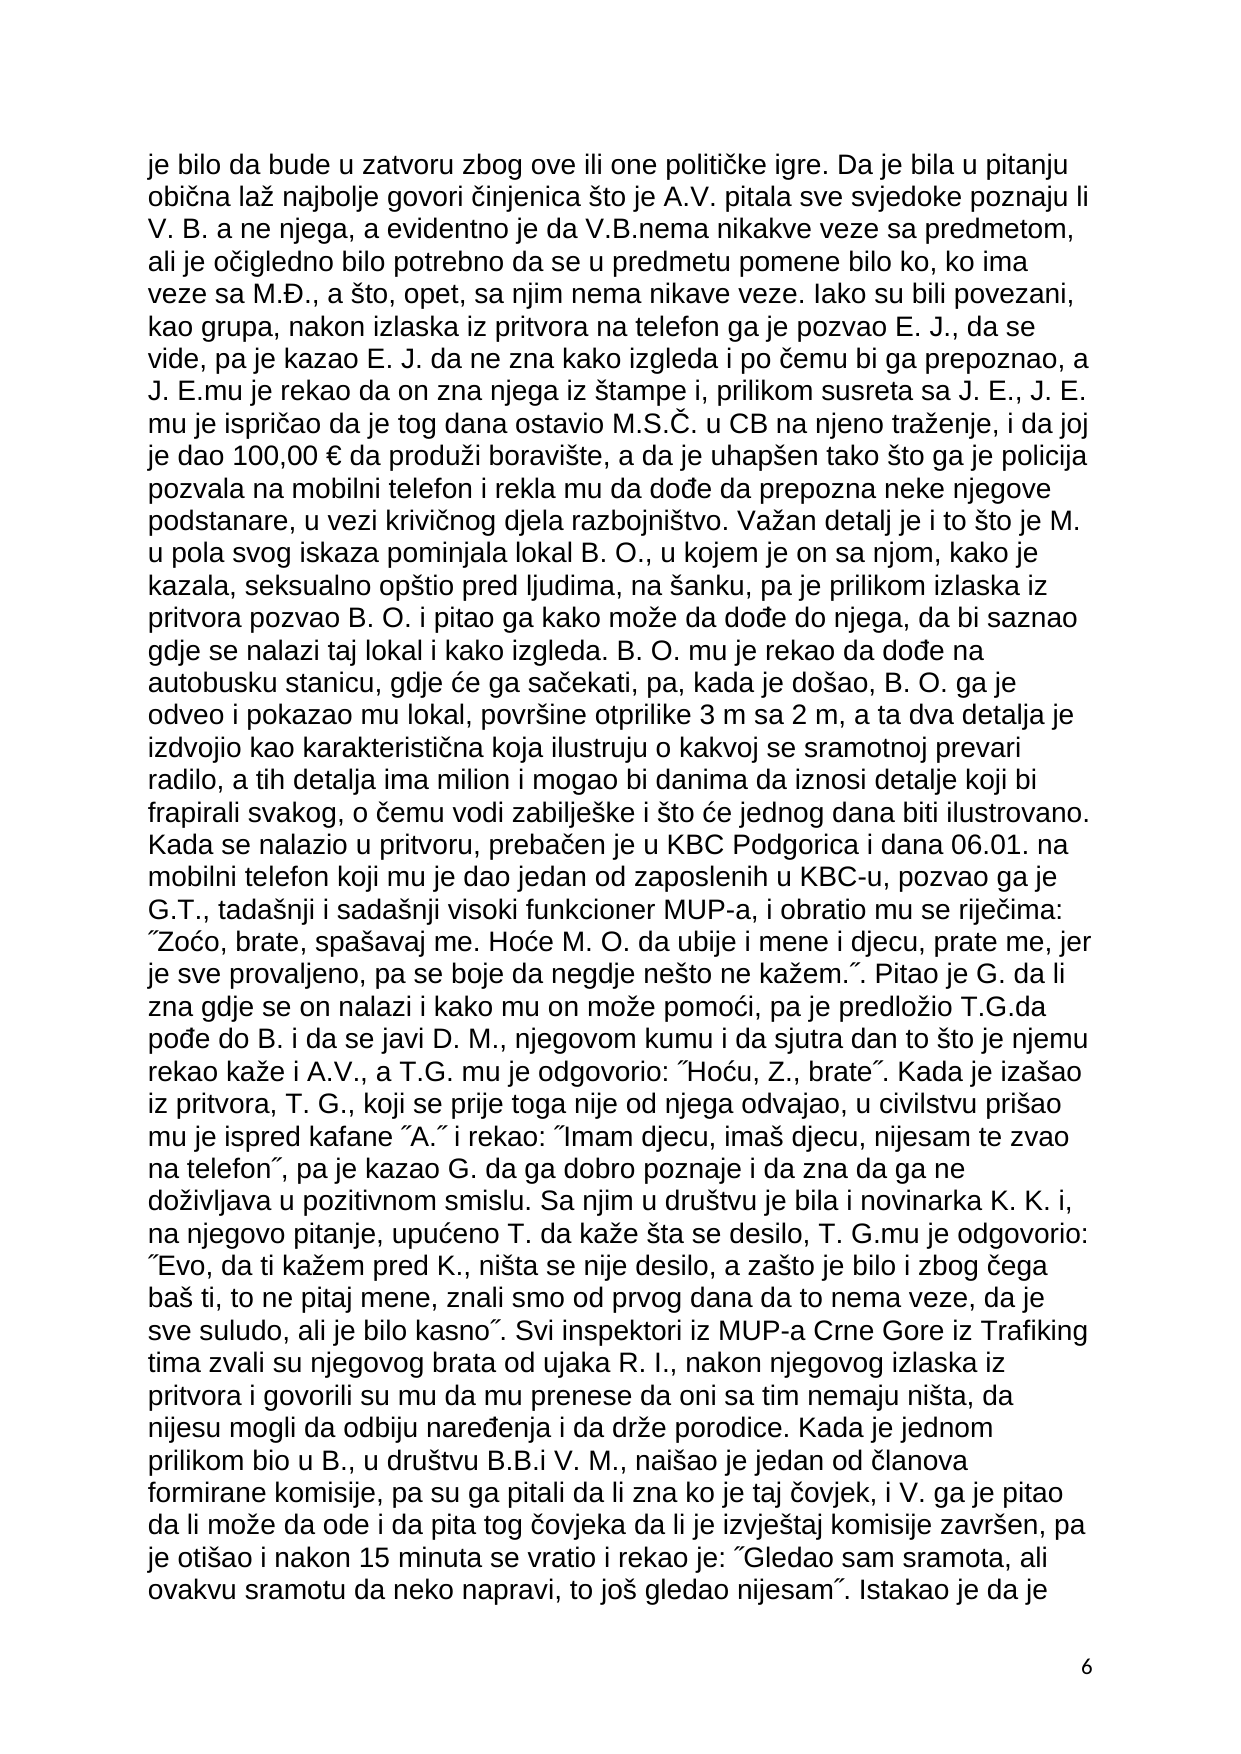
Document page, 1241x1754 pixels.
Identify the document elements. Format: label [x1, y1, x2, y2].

text [148, 148, 1093, 1605]
